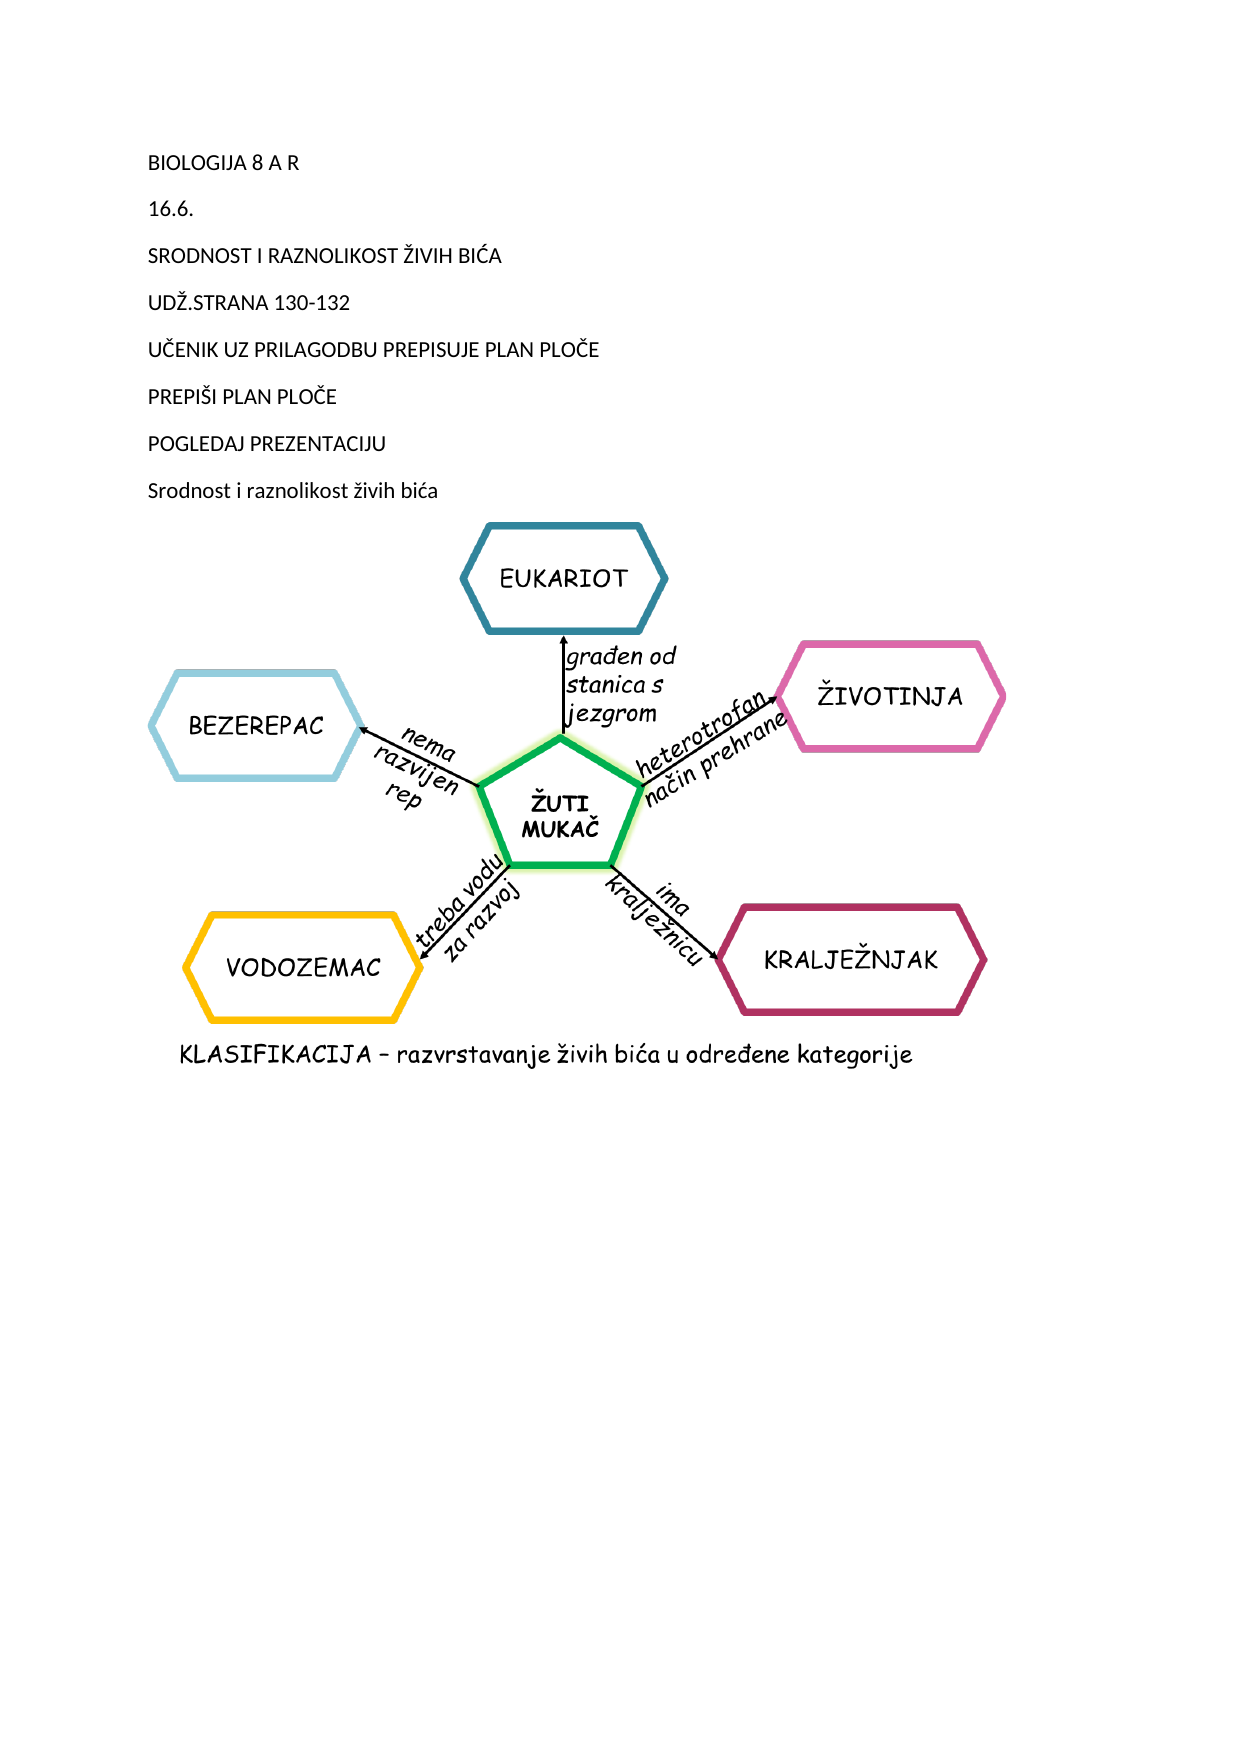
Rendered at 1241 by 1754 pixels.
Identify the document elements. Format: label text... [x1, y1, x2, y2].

text PREPIŠI PLAN PLOČE [148, 382, 1093, 410]
text POGLEDAJ PREZENTACIJU [148, 429, 1093, 457]
text 16.6. [148, 194, 1093, 222]
text UČENIK UZ PRILAGODBU PREPISUJE PLAN PLOČE [148, 335, 1093, 363]
text Srodnost i raznolikost živih bića [148, 476, 1093, 504]
text BIOLOGIJA 8 A R [148, 148, 1093, 176]
picture [147, 522, 1007, 1082]
text UDŽ.STRANA 130-132 [148, 288, 1093, 316]
text SRODNOST I RAZNOLIKOST ŽIVIH BIĆA [148, 241, 1093, 269]
